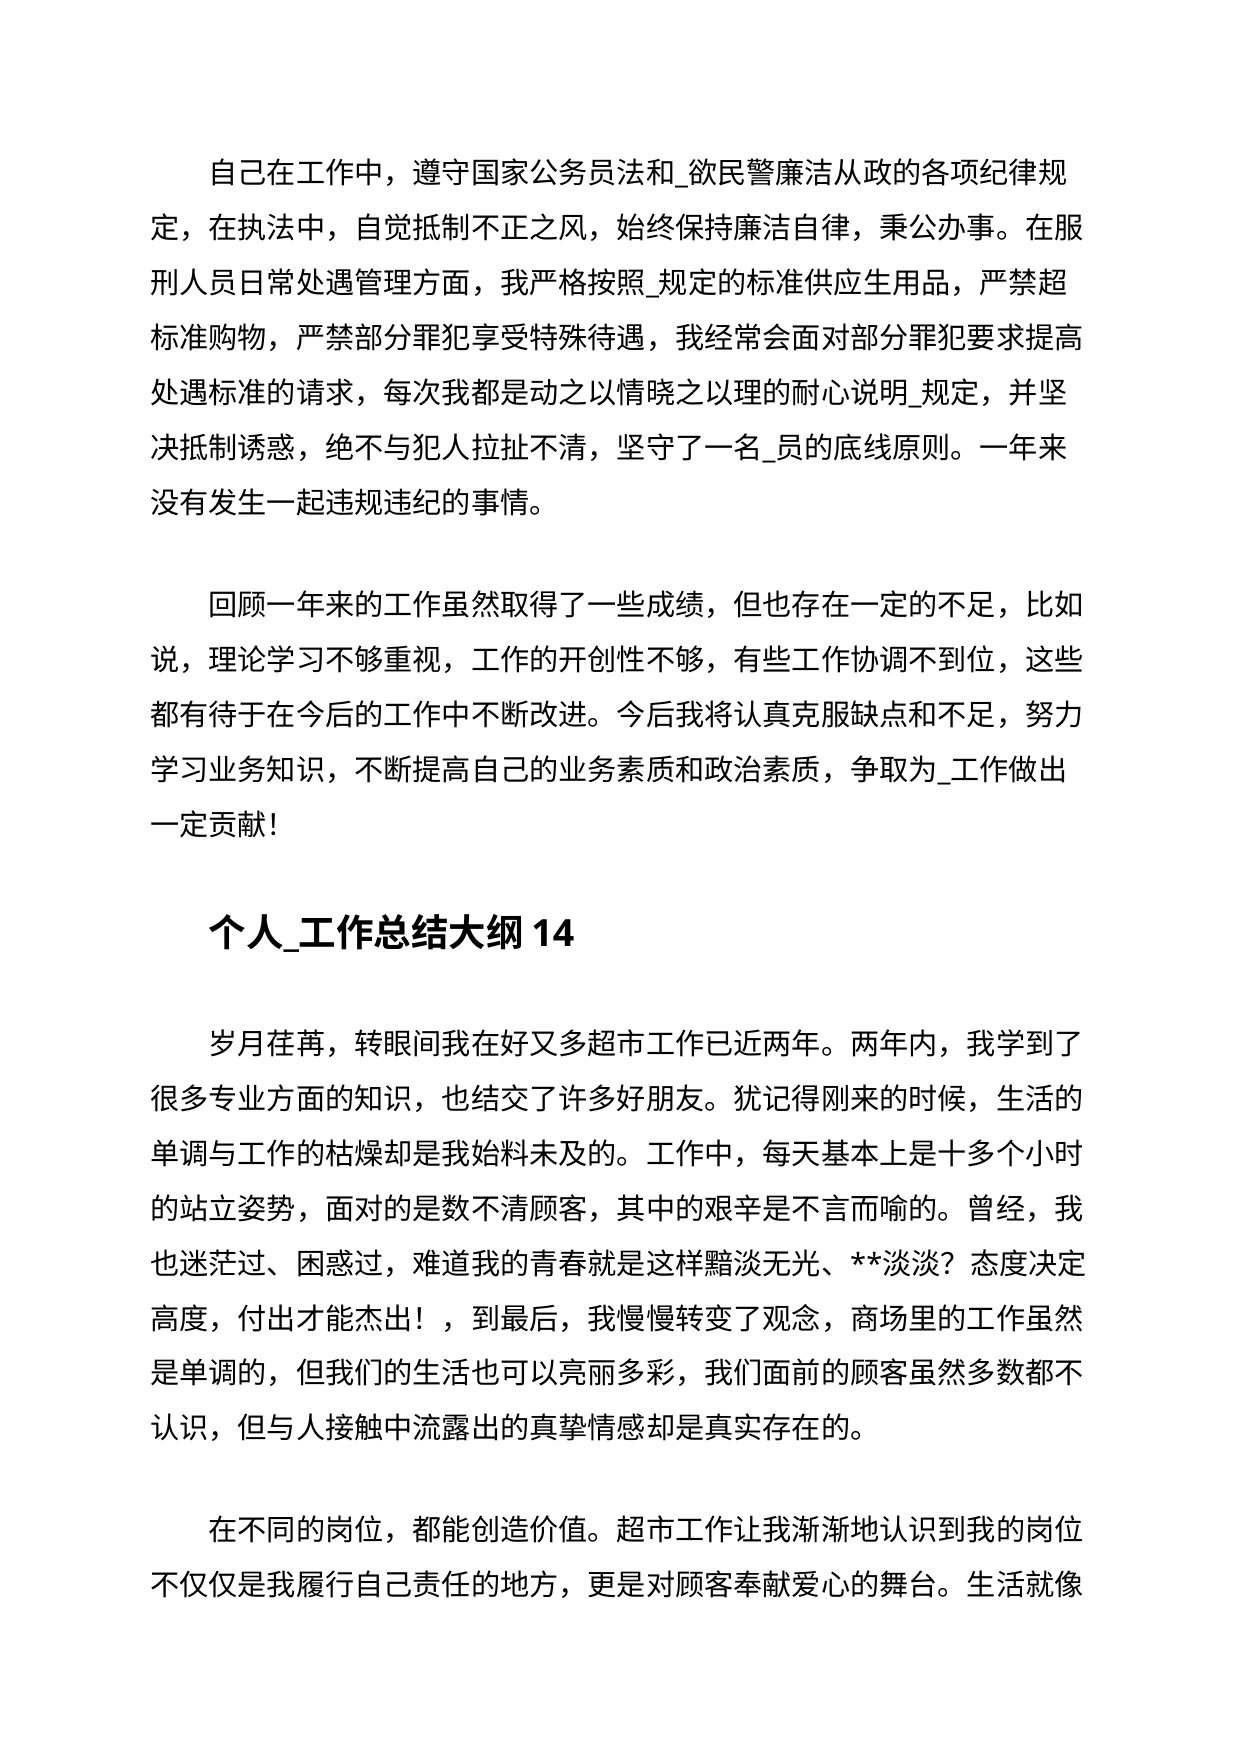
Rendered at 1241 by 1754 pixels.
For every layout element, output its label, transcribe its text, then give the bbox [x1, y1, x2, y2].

text 岁月荏苒，转眼间我在好又多超市工作已近两年。两年内，我学到了很多专业方面的知识，也结交了许多好朋友。犹记得刚来的时候，生活的单调与工作的枯燥却是我始料未及的。工作中，每天基本上是十多个小时的站立姿势，面对的是数不清顾客，其中的艰辛是不言而喻的。曾经，我也迷茫过、困惑过，难道我的青春就是这样黯淡无光、**淡淡？态度决定高度，付出才能杰出！，到最后，我慢慢转变了观念，商场里的工作虽然是单调的，但我们的生活也可以亮丽多彩，我们面前的顾客虽然多数都不认识，但与人接触中流露出的真挚情感却是真实存在的。 [150, 1021, 1090, 1447]
text 回顾一年来的工作虽然取得了一些成绩，但也存在一定的不足，比如说，理论学习不够重视，工作的开创性不够，有些工作协调不到位，这些都有待于在今后的工作中不断改进。今后我将认真克服缺点和不足，努力学习业务知识，不断提高自己的业务素质和政治素质，争取为_工作做出一定贡献！ [150, 582, 1090, 843]
text 自己在工作中，遵守国家公务员法和_欲民警廉洁从政的各项纪律规定，在执法中，自觉抵制不正之风，始终保持廉洁自律，秉公办事。在服刑人员日常处遇管理方面，我严格按照_规定的标准供应生用品，严禁超标准购物，严禁部分罪犯享受特殊待遇，我经常会面对部分罪犯要求提高处遇标准的请求，每次我都是动之以情晓之以理的耐心说明_规定，并坚决抵制诱惑，绝不与犯人拉扯不清，坚守了一名_员的底线原则。一年来没有发生一起违规违纪的事情。 [150, 150, 1090, 522]
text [150, 1507, 1090, 1604]
text 个人_工作总结大纲14 [150, 903, 1090, 957]
